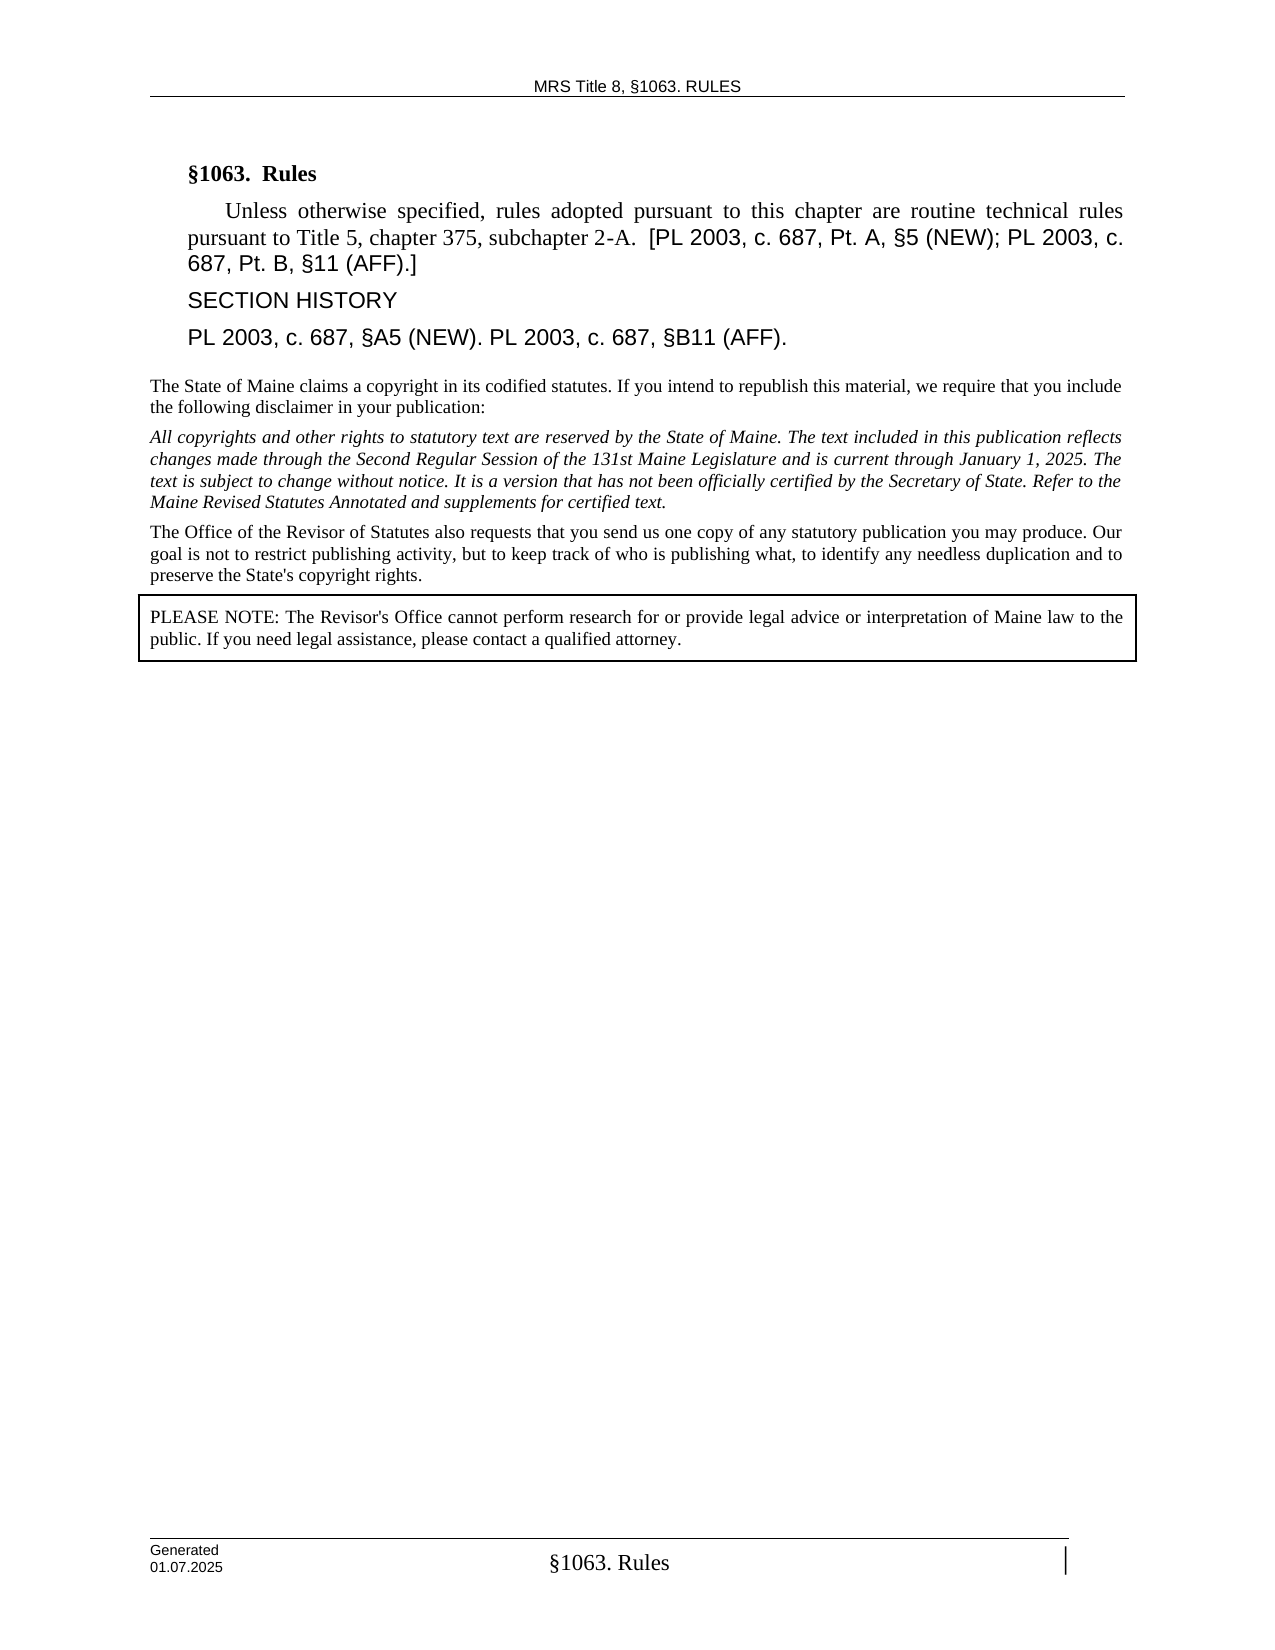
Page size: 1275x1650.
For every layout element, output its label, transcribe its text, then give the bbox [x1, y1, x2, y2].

text §1063. Rules [187, 160, 1125, 187]
text SECTION HISTORY [187, 287, 1125, 313]
text PLEASE NOTE: The Revisor's Office cannot perform research for or provide legal advice or interpretation of Maine law to the public. If you need legal assistance, please contact a qualified attorney. [140, 596, 1135, 660]
text Unless otherwise specified, rules adopted pursuant to this chapter are routine technical rules pursuant to Title 5, chapter 375, subchapter 2‑A. [PL 2003, c. 687, Pt. A, §5 (NEW); PL 2003, c. 687, Pt. B, §11 (AFF).] [187, 197, 1125, 276]
text All copyrights and other rights to statutory text are reserved by the State of Maine. The text included in this publication reflects changes made through the Second Regular Session of the 131st Maine Legislature and is current through January 1, 2025 . The text is subject to change without notice. It is a version that has not been officially certified by the Secretary of State. Refer to the Maine Revised Statutes Annotated and supplements for certified text. [150, 426, 1125, 513]
text The Office of the Revisor of Statutes also requests that you send us one copy of any statutory publication you may produce. Our goal is not to restrict publishing activity, but to keep track of who is publishing what, to identify any needless duplication and to preserve the State's copyright rights. [150, 521, 1125, 586]
text The State of Maine claims a copyright in its codified statutes. If you intend to republish this material, we require that you include the following disclaimer in your publication: [150, 375, 1125, 418]
text PL 2003, c. 687, §A5 (NEW). PL 2003, c. 687, §B11 (AFF). [187, 323, 1125, 350]
